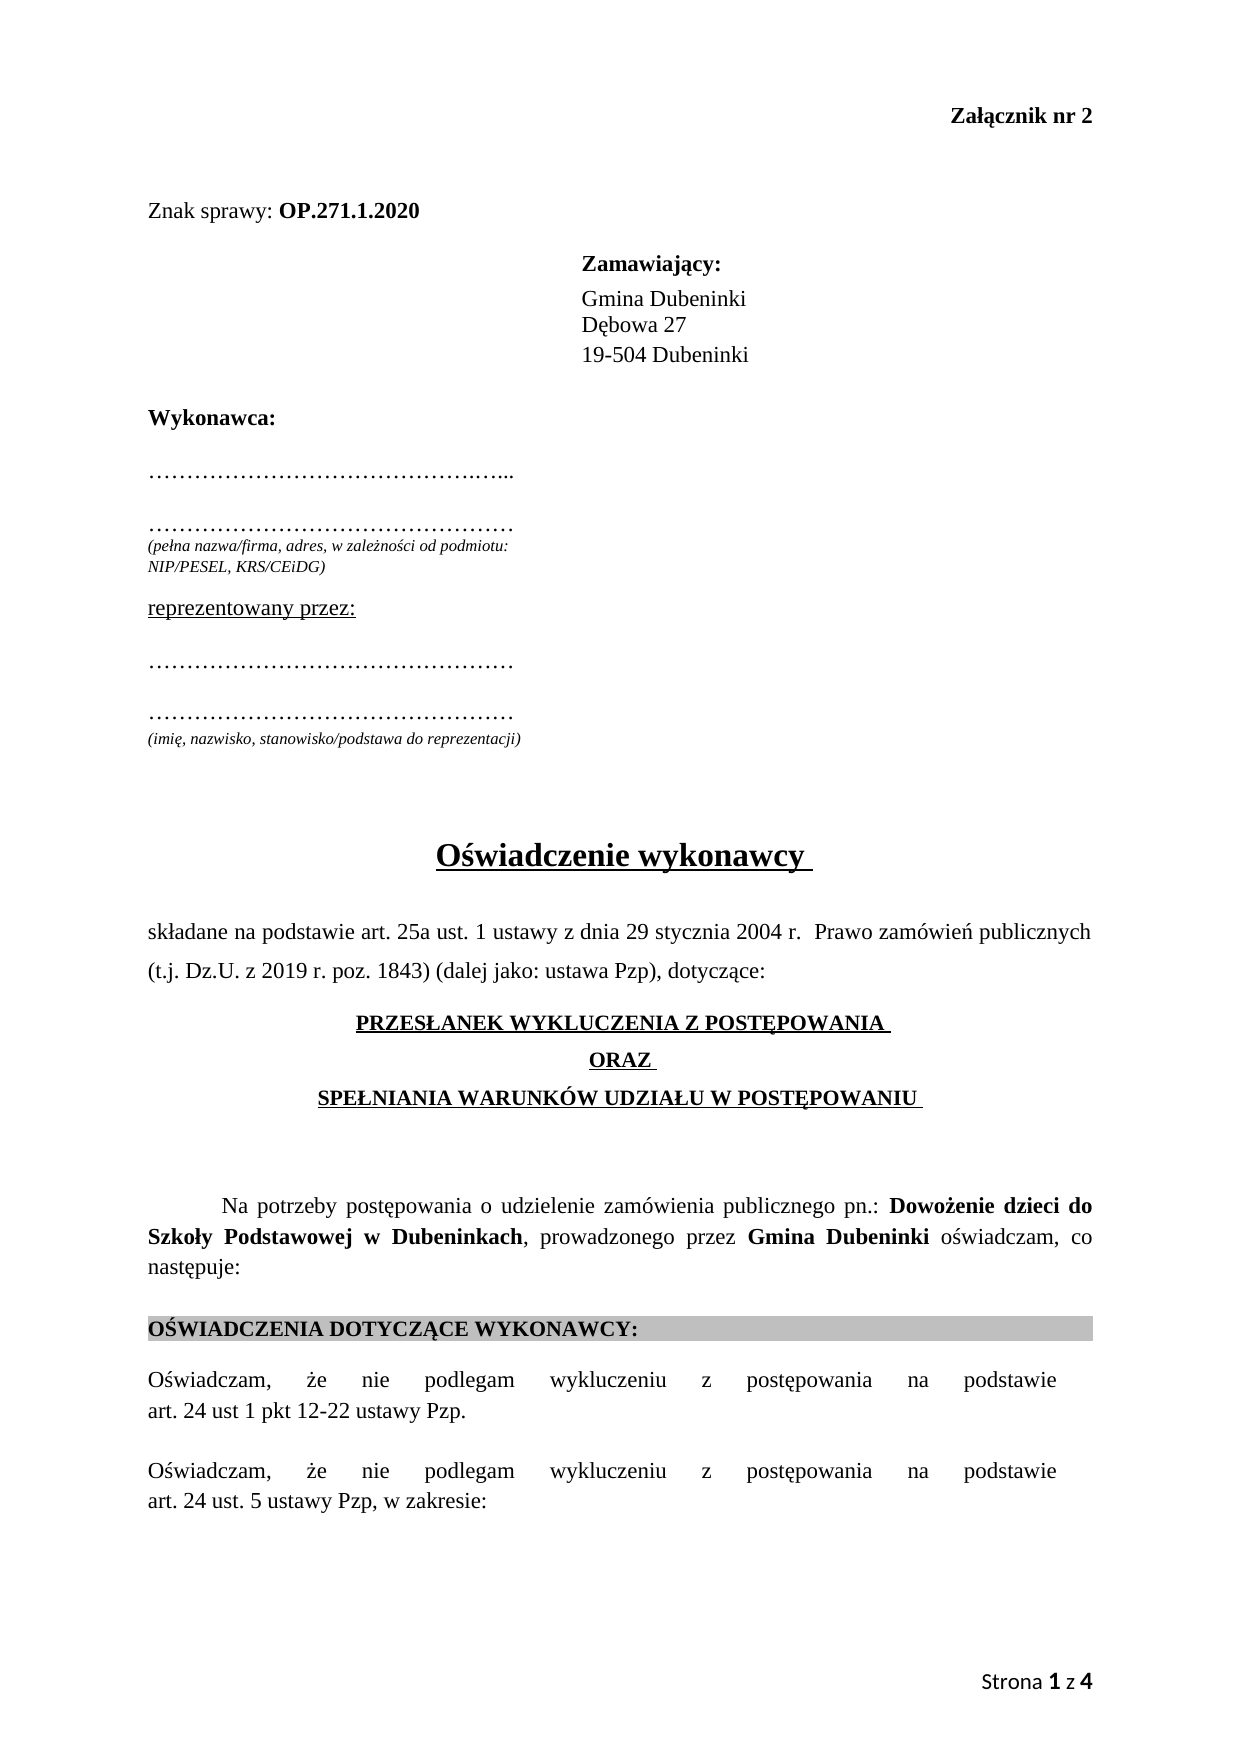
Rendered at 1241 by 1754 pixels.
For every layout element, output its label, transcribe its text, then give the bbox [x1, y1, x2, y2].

text Oświadczam, że nie podlegam wykluczeniu z postępowania na podstawie art. 24 ust. 5 ustawy Pzp, w zakresie: [148, 1457, 1093, 1514]
text ………………………………………… [148, 698, 517, 724]
text SPEŁNIANIA WARUNKÓW UDZIAŁU W POSTĘPOWANIU [148, 1085, 1093, 1138]
text …………………………………….…... [148, 457, 517, 483]
text PRZESŁANEK WYKLUCZENIA Z POSTĘPOWANIA [148, 1009, 1093, 1035]
text ………………………………………… [148, 647, 517, 673]
text Gmina Dubeninki [576, 285, 1093, 311]
text Dębowa 27 [576, 311, 1093, 337]
text Wykonawca: [148, 404, 1093, 431]
subtitle Załącznik nr 2 [207, 102, 1093, 128]
text (pełna nazwa/firma, adres, w zależności od podmiotu: NIP/PESEL, KRS/CEiDG) [148, 536, 517, 576]
text Na potrzeby postępowania o udzielenie zamówienia publicznego pn.: Dowożenie dzieci do Szkoły Podstawowej w Dubeninkach, prowadzonego przez Gmina Dubeninki oświadczam, co następuje: [148, 1193, 1093, 1279]
text Zamawiający: [576, 250, 1093, 276]
text Oświadczenie wykonawcy [148, 836, 1093, 874]
text Oświadczam, że nie podlegam wykluczeniu z postępowania na podstawie art. 24 ust 1 pkt 12-22 ustawy Pzp. [148, 1367, 1093, 1423]
text składane na podstawie art. 25a ust. 1 ustawy z dnia 29 stycznia 2004 r. Prawo zamówień publicznych (t.j. Dz.U. z 2019 r. poz. 1843) (dalej jako: ustawa Pzp), dotyczące: [148, 918, 1093, 984]
text OŚWIADCZENIA DOTYCZĄCE WYKONAWCY: [148, 1316, 1093, 1341]
text Znak sprawy: OP.271.1.2020 [148, 197, 1093, 224]
text ORAZ [148, 1047, 1093, 1072]
text ………………………………………… [148, 510, 517, 536]
text reprezentowany przez: [148, 594, 1093, 621]
text (imię, nazwisko, stanowisko/podstawa do reprezentacji) [148, 729, 532, 748]
text 19-504 Dubeninki [576, 341, 1093, 368]
